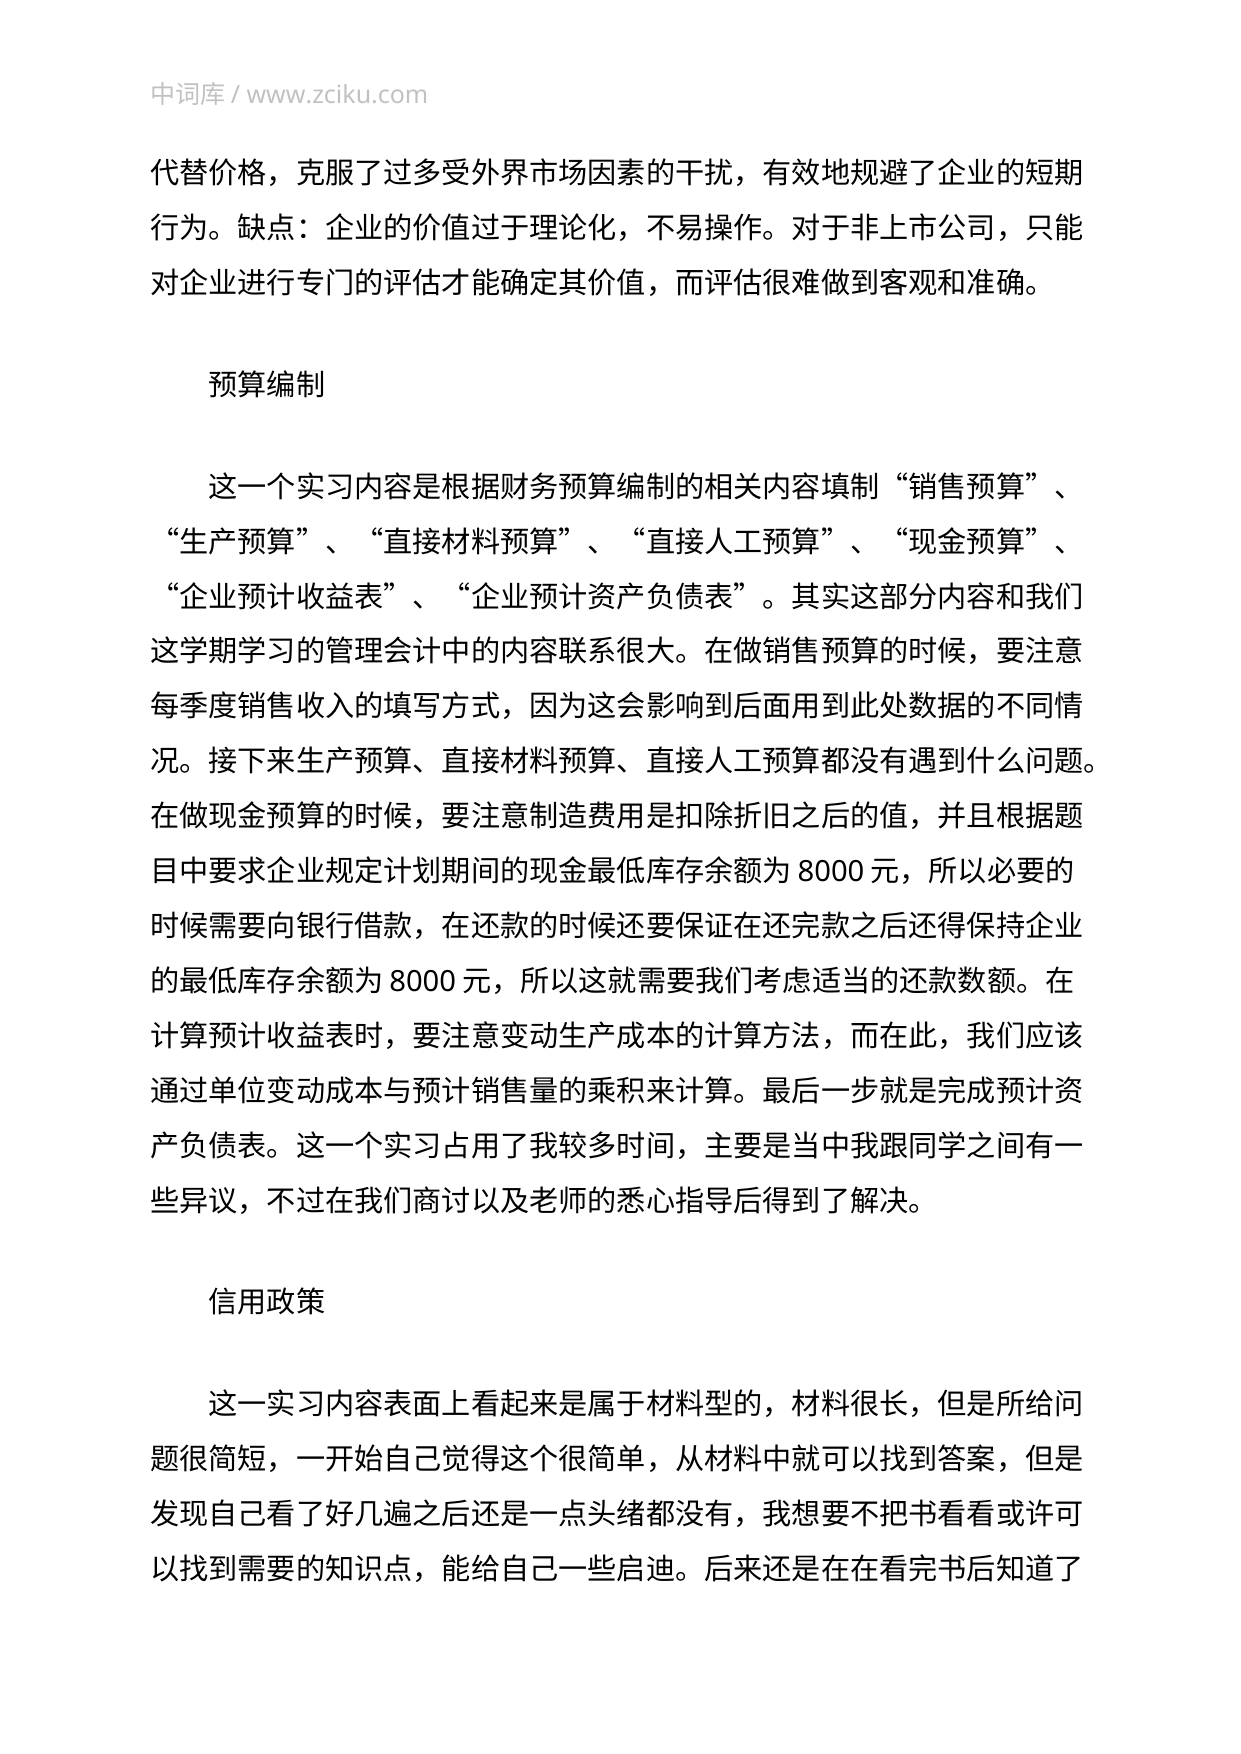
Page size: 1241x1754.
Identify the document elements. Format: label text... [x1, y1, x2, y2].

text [150, 150, 1090, 302]
text 预算编制 [150, 362, 1090, 404]
text 这一个实习内容是根据财务预算编制的相关内容填制“销售预算”、“生产预算”、“直接材料预算”、“直接人工预算”、“现金预算”、“企业预计收益表”、“企业预计资产负债表”。其实这部分内容和我们这学期学习的管理会计中的内容联系很大。在做销售预算的时候，要注意每季度销售收入的填写方式，因为这会影响到后面用到此处数据的不同情况。接下来生产预算、直接材料预算、直接人工预算都没有遇到什么问题。在做现金预算的时候，要注意制造费用是扣除折旧之后的值，并且根据题目中要求企业规定计划期间的现金最低库存余额为8000元，所以必要的时候需要向银行借款，在还款的时候还要保证在还完款之后还得保持企业的最低库存余额为8000元，所以这就需要我们考虑适当的还款数额。在计算预计收益表时，要注意变动生产成本的计算方法，而在此，我们应该通过单位变动成本与预计销售量的乘积来计算。最后一步就是完成预计资产负债表。这一个实习占用了我较多时间，主要是当中我跟同学之间有一些异议，不过在我们商讨以及老师的悉心指导后得到了解决。 [150, 463, 1090, 1219]
text 信用政策 [150, 1279, 1090, 1321]
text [150, 1381, 1090, 1588]
